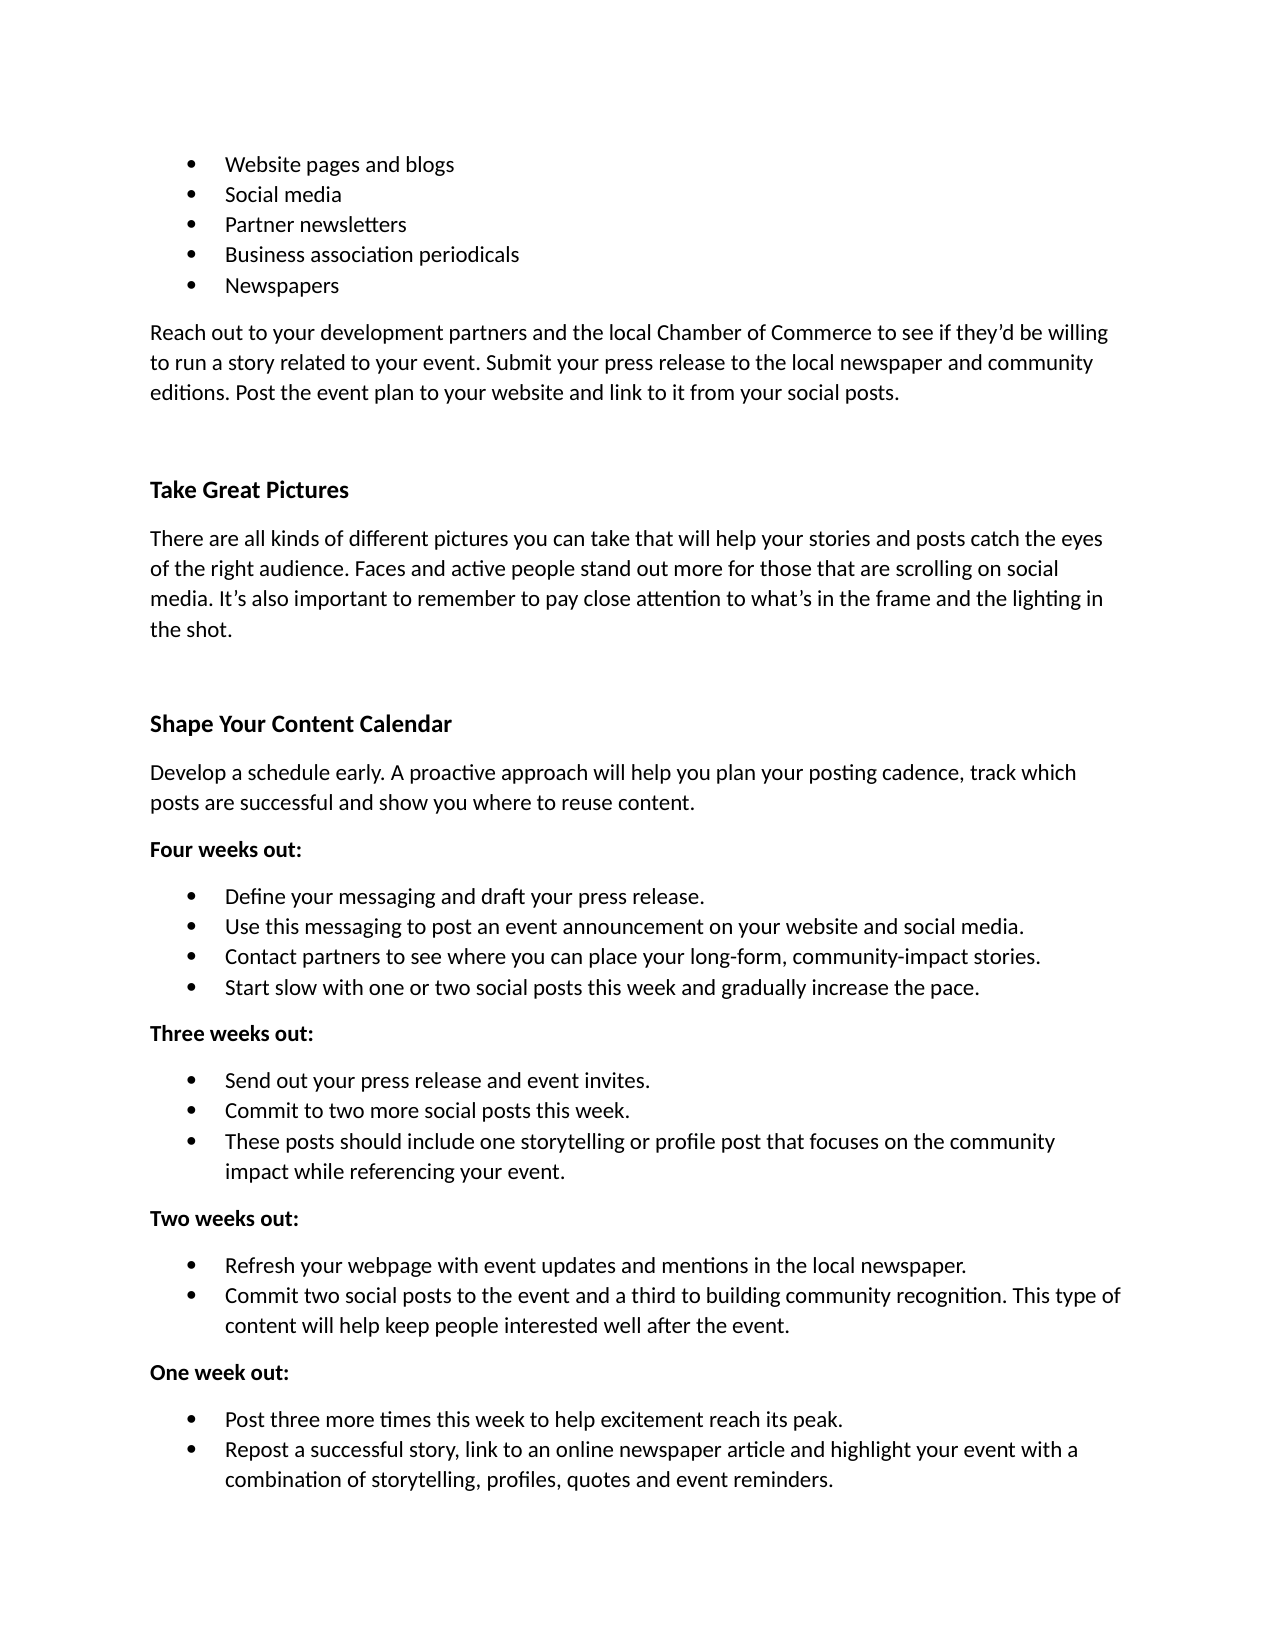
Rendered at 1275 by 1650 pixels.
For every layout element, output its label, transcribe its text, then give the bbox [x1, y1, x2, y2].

text One week out: [150, 1358, 1125, 1386]
text There are all kinds of different pictures you can take that will help your stories and posts catch the eyes of the right audience. Faces and active people stand out more for those that are scrolling on social media. It’s also important to remember to pay close attention to what’s in the frame and the lighting in the shot. [150, 524, 1125, 643]
list Use this messaging to post an event announcement on your website and social media. [187, 912, 1125, 940]
list Post three more times this week to help excitement reach its peak. [187, 1405, 1125, 1433]
text Three weeks out: [150, 1019, 1125, 1048]
text Two weeks out: [150, 1204, 1125, 1232]
list Commit to two more social posts this week. [187, 1097, 1125, 1125]
list Refresh your webpage with event updates and mentions in the local newspaper. [187, 1251, 1125, 1279]
list Partner newsletters [187, 210, 1125, 238]
list Social media [187, 180, 1125, 208]
text Reach out to your development partners and the local Chamber of Commerce to see if they’d be willing to run a story related to your event. Submit your press release to the local newspaper and community editions. Post the event plan to your website and link to it from your social posts. [150, 318, 1125, 406]
text Four weeks out: [150, 835, 1125, 863]
list Business association periodicals [187, 241, 1125, 269]
list Commit two social posts to the event and a third to building community recognition. This type of content will help keep people interested well after the event. [187, 1281, 1125, 1339]
list Define your messaging and draft your press release. [187, 882, 1125, 910]
list Newspapers [187, 271, 1125, 299]
list Repost a successful story, link to an online newspaper article and highlight your event with a combination of storytelling, profiles, quotes and event reminders. [187, 1435, 1125, 1493]
text Shape Your Content Calendar [150, 708, 1125, 739]
list Start slow with one or two social posts this week and gradually increase the pace. [187, 973, 1125, 1001]
list Website pages and blogs [187, 150, 1125, 178]
text Take Great Pictures [150, 474, 1125, 505]
text Develop a schedule early. A proactive approach will help you plan your posting cadence, track which posts are successful and show you where to reuse content. [150, 758, 1125, 816]
list Send out your press release and event invites. [187, 1066, 1125, 1094]
list Contact partners to see where you can place your long-form, community-impact stories. [187, 942, 1125, 971]
list These posts should include one storytelling or profile post that focuses on the community impact while referencing your event. [187, 1127, 1125, 1185]
